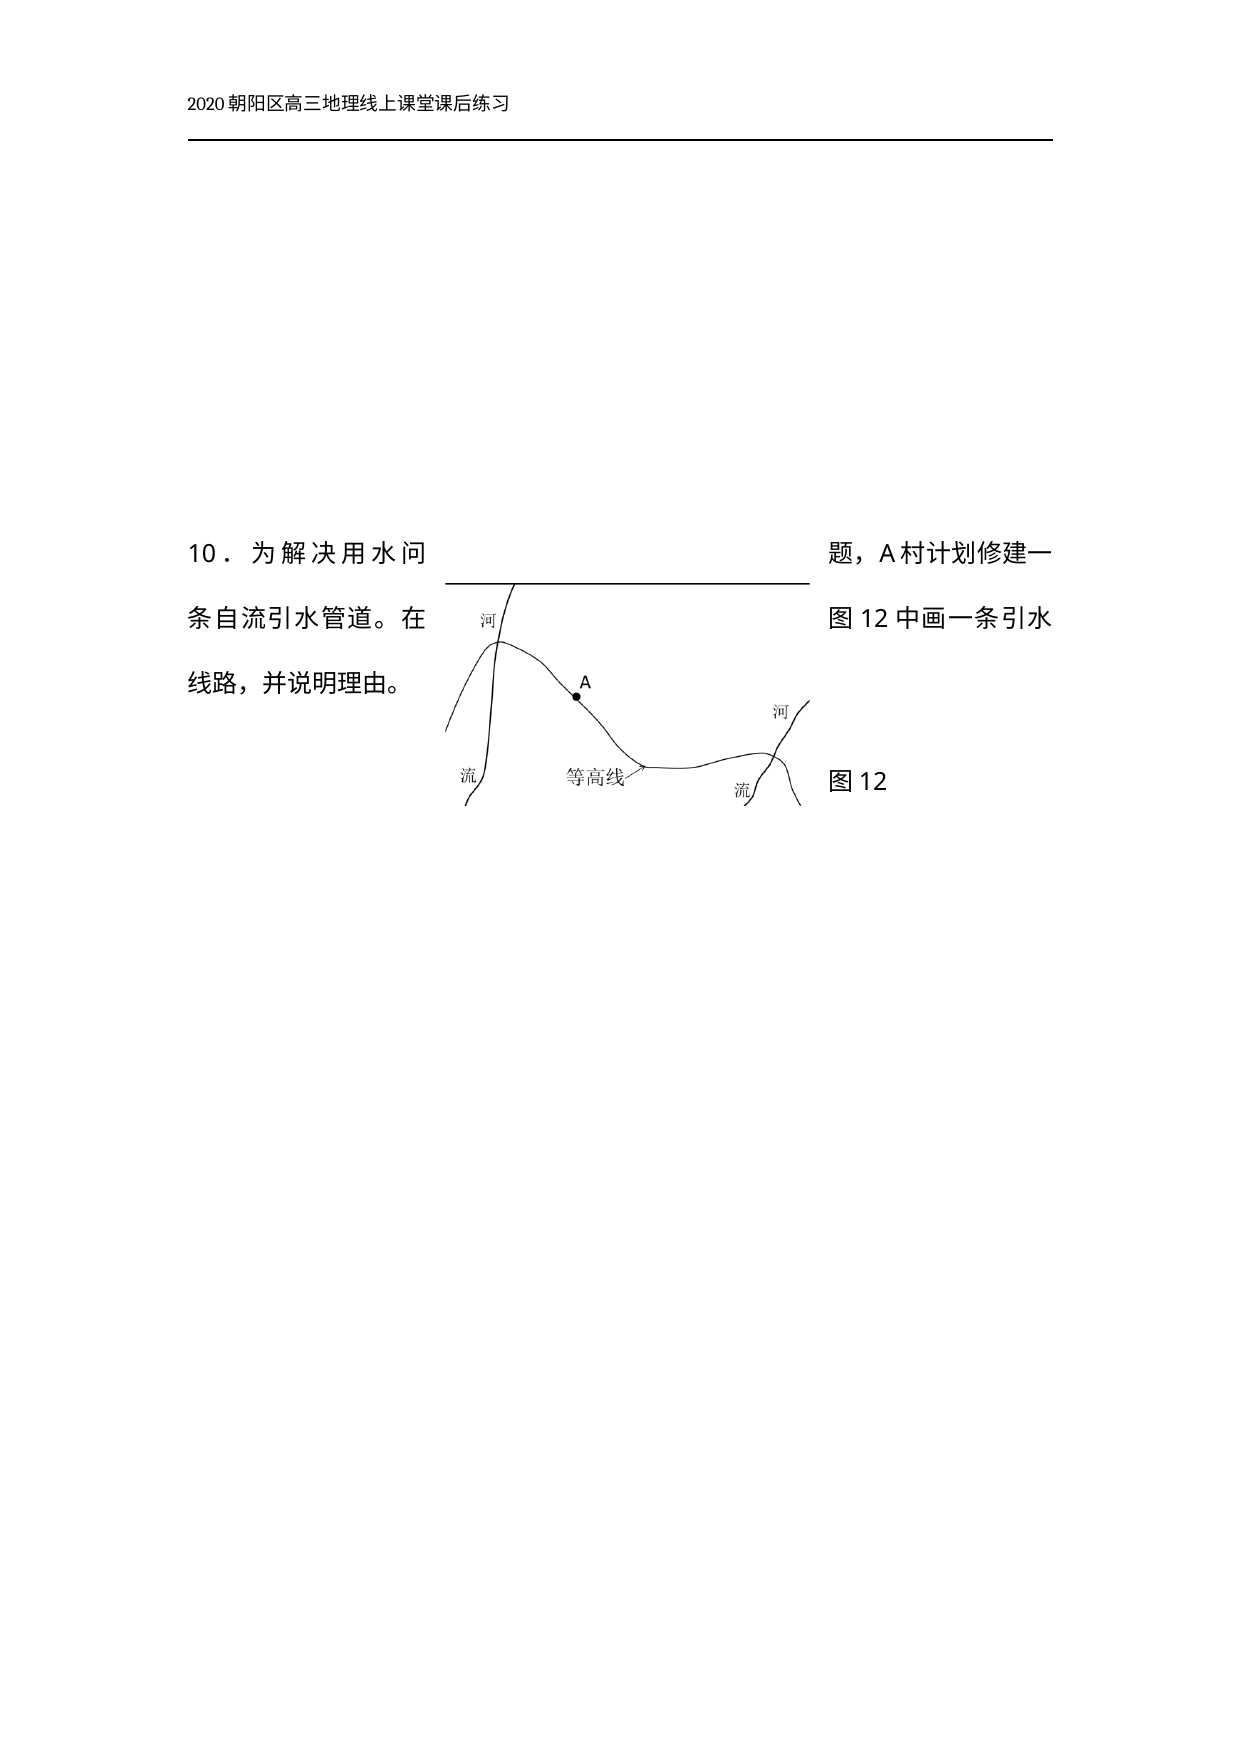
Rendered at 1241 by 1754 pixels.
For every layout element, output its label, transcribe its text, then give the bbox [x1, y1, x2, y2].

picture [443, 583, 810, 806]
text 10．为解决用水问题，A村计划修建一条自流引水管道。在图12中画一条引水线路，并说明理由。 [187, 519, 1053, 714]
